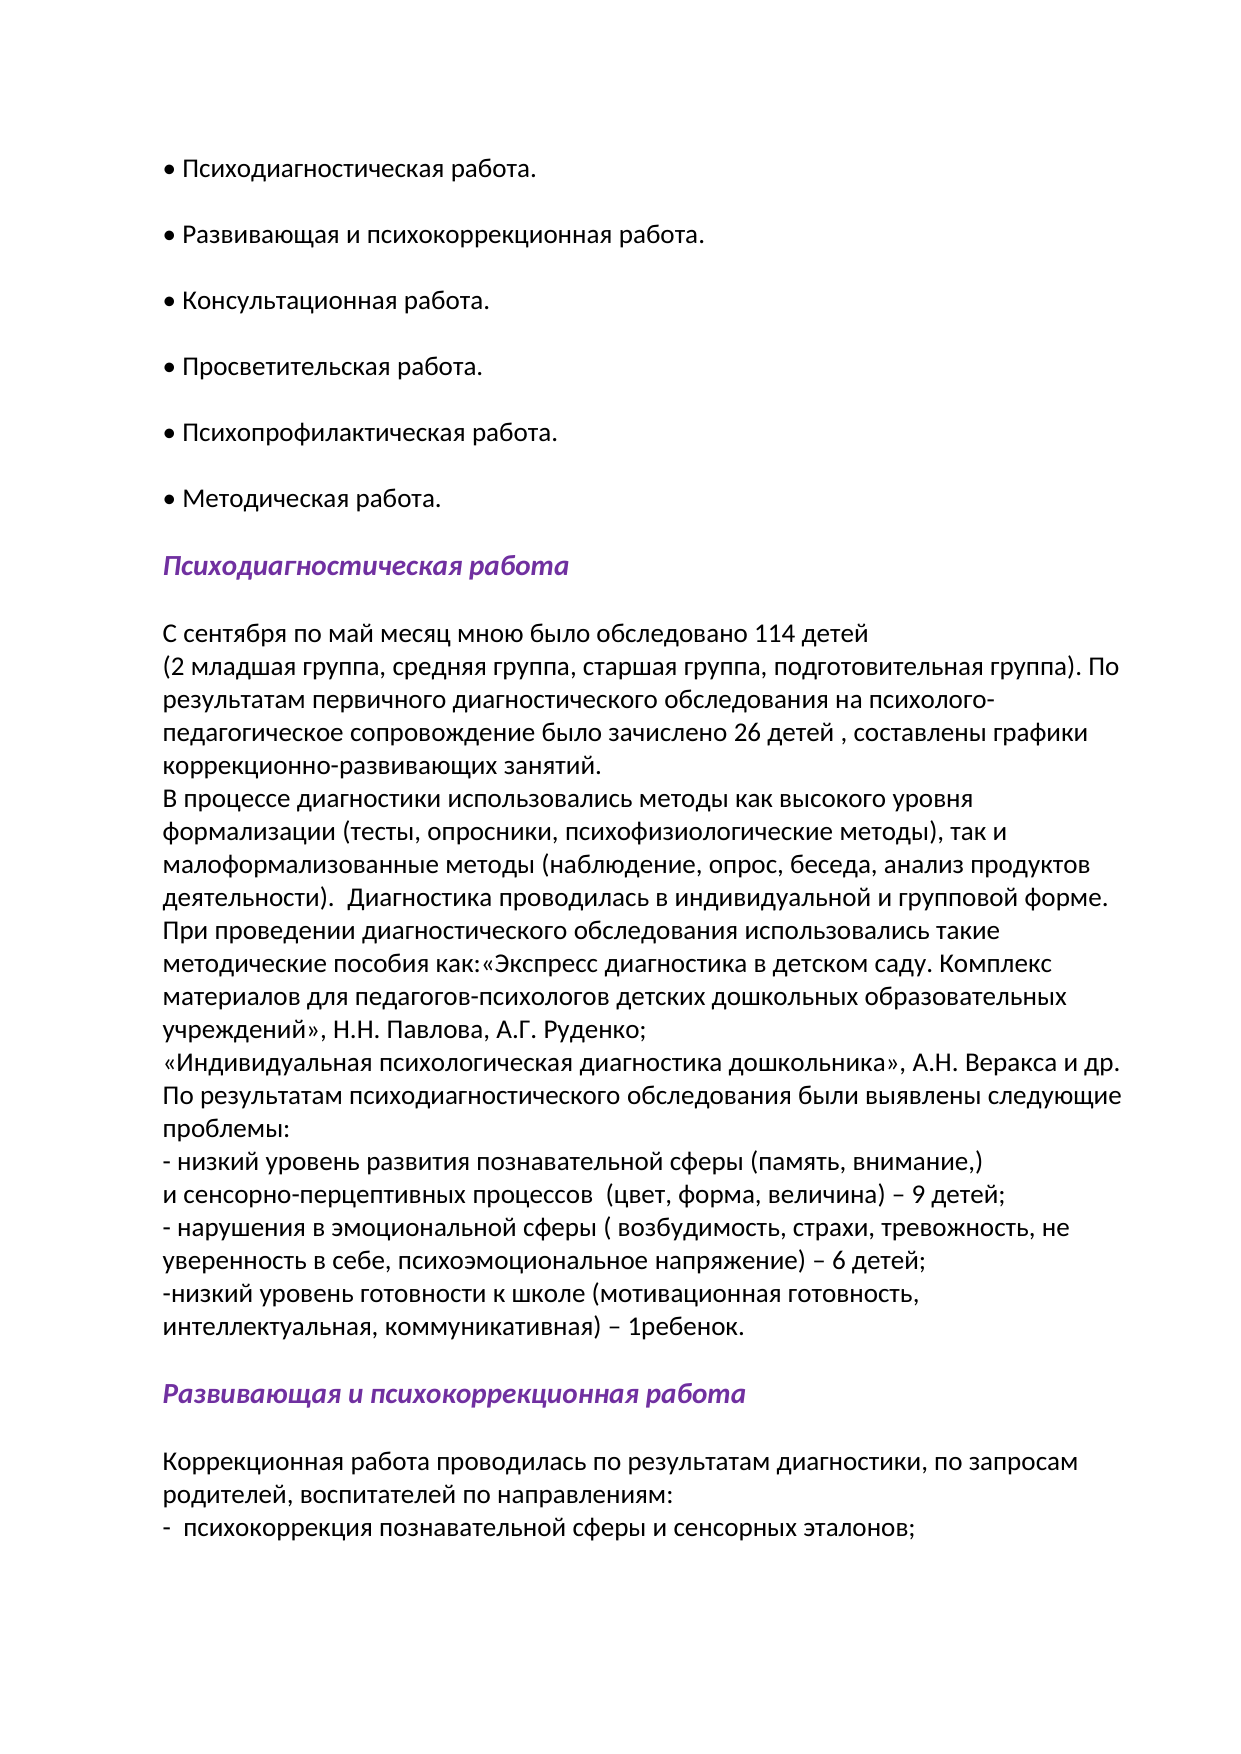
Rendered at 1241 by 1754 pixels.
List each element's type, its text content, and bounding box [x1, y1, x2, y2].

text • Развивающая и психокоррекционная работа. [162, 217, 1122, 250]
text - психокоррекция познавательной сферы и сенсорных эталонов; [162, 1510, 1122, 1543]
text С сентября по май месяц мною было обследовано 114 детей [162, 616, 1122, 649]
text • Просветительская работа. [162, 349, 1122, 382]
text «Индивидуальная психологическая диагностика дошкольника», А.Н. Веракса и др. [162, 1045, 1122, 1078]
text Психодиагностическая работа [162, 547, 1122, 583]
text • Психопрофилактическая работа. [162, 415, 1122, 448]
text • Методическая работа. [162, 481, 1122, 514]
text - нарушения в эмоциональной сферы ( возбудимость, страхи, тревожность, не уверенность в себе, психоэмоциональное напряжение) – 6 детей; [162, 1210, 1122, 1276]
text В процессе диагностики использовались методы как высокого уровня формализации (тесты, опросники, психофизиологические методы), так и малоформализованные методы (наблюдение, опрос, беседа, анализ продуктов деятельности). Диагностика проводилась в индивидуальной и групповой форме. При проведении диагностического обследования использовались такие методические пособия как:«Экспресс диагностика в детском саду. Комплекс материалов для педагогов-психологов детских дошкольных образовательных учреждений», Н.Н. Павлова, А.Г. Руденко; [162, 781, 1122, 1045]
text -низкий уровень готовности к школе (мотивационная готовность, интеллектуальная, коммуникативная) – 1ребенок. [162, 1276, 1122, 1342]
text • Консультационная работа. [162, 283, 1122, 316]
text По результатам психодиагностического обследования были выявлены следующие проблемы: [162, 1078, 1122, 1144]
text Развивающая и психокоррекционная работа [162, 1376, 1122, 1411]
text и сенсорно-перцептивных процессов (цвет, форма, величина) – 9 детей; [162, 1177, 1122, 1210]
text - низкий уровень развития познавательной сферы (память, внимание,) [162, 1144, 1122, 1177]
text • Психодиагностическая работа. [162, 151, 1122, 184]
text Коррекционная работа проводилась по результатам диагностики, по запросам родителей, воспитателей по направлениям: [162, 1444, 1122, 1510]
text (2 младшая группа, средняя группа, старшая группа, подготовительная группа). По результатам первичного диагностического обследования на психолого-педагогическое сопровождение было зачислено 26 детей , составлены графики коррекционно-развивающих занятий. [162, 649, 1122, 781]
